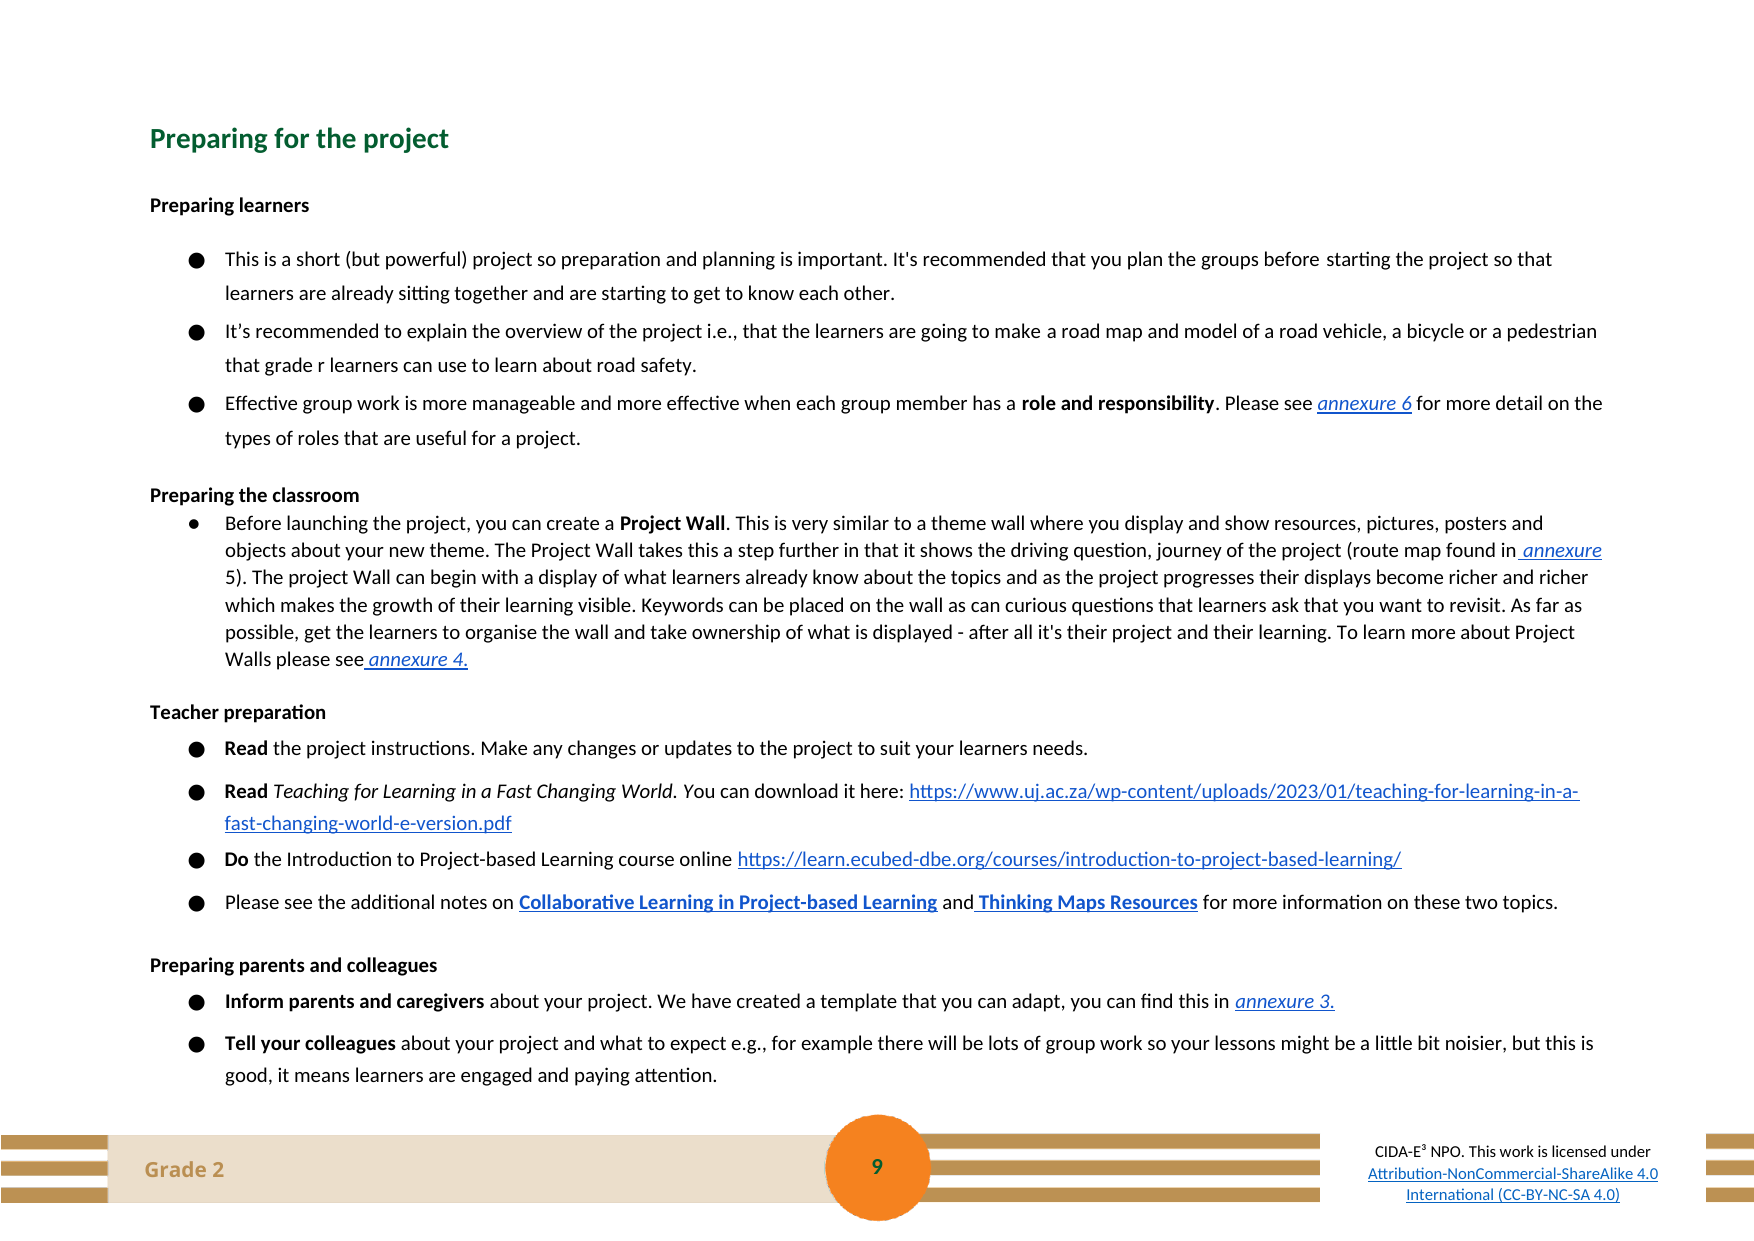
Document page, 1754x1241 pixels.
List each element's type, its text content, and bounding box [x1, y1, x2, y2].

subtitle Preparing for the project [150, 121, 1604, 156]
list Before launching the project, you can create a Project Wall. This is very similar to a theme wall where you display and show resources, pictures, posters and objects about your new theme. The Project Wall takes this a step further in that it shows the driving question, journey of the project (route map found in annexure 5). The project Wall can begin with a display of what learners already know about the topics and as the project progresses their displays become richer and richer which makes the growth of their learning visible. Keywords can be placed on the wall as can curious questions that learners ask that you want to revisit. As far as possible, get the learners to organise the wall and take ownership of what is displayed - after all it's their project and their learning. To learn more about Project Walls please see annexure 4. [187, 510, 1604, 672]
list Please see the additional notes on Collaborative Learning in Project-based Learning and Thinking Maps Resources for more information on these two topics. [187, 878, 1604, 921]
list Read the project instructions. Make any changes or updates to the project to suit your learners needs. [187, 725, 1604, 768]
list Read Teaching for Learning in a Fast Changing World. You can download it here: https://www.uj.ac.za/wp-content/uploads/2023/01/teaching-for-learning-in-a-fast-changing-world-e-version.pdf [187, 768, 1604, 836]
list Effective group work is more manageable and more effective when each group member has a role and responsibility. Please see annexure 6 for more detail on the types of roles that are useful for a project. [187, 380, 1604, 450]
list Tell your colleagues about your project and what to expect e.g., for example there will be lots of group work so your lessons might be a little bit noisier, but this is good, it means learners are engaged and paying attention. [187, 1020, 1604, 1088]
text Preparing the classroom [150, 482, 1604, 508]
picture [1, 1114, 1754, 1223]
list This is a short (but powerful) project so preparation and planning is important. It's recommended that you plan the groups before starting the project so that learners are already sitting together and are starting to get to know each other. [187, 236, 1604, 306]
list Do the Introduction to Project-based Learning course online https://learn.ecubed-dbe.org/courses/introduction-to-project-based-learning/ [187, 836, 1604, 878]
text Teacher preparation [150, 699, 1604, 725]
list Inform parents and caregivers about your project. We have created a template that you can adapt, you can find this in annexure 3. [187, 977, 1604, 1020]
text Preparing parents and colleagues [150, 952, 1604, 977]
text Preparing learners [150, 192, 1604, 217]
list It’s recommended to explain the overview of the project i.e., that the learners are going to make a road map and model of a road vehicle, a bicycle or a pedestrian that grade r learners can use to learn about road safety. [187, 308, 1604, 378]
